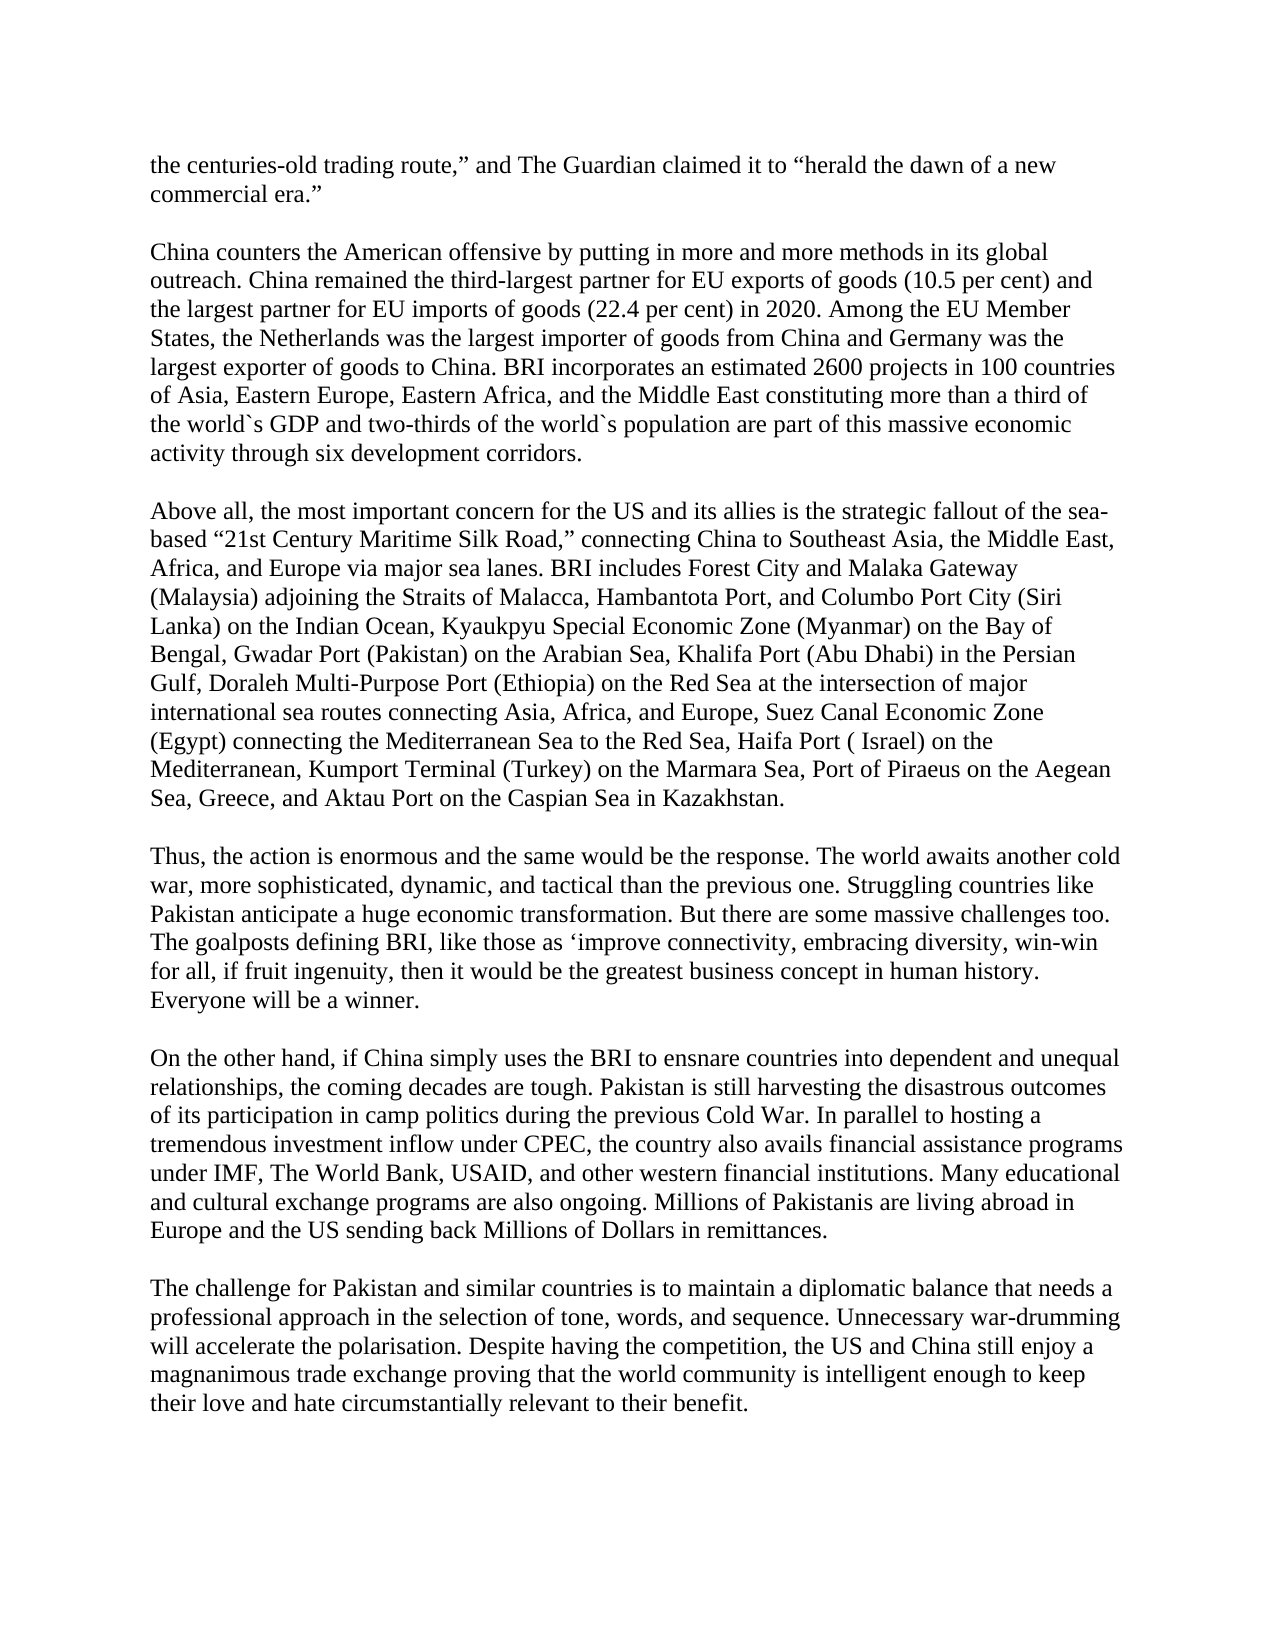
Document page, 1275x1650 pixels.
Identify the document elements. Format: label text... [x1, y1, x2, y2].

text China counters the American offensive by putting in more and more methods in its global outreach. China remained the third-largest partner for EU exports of goods (10.5 per cent) and the largest partner for EU imports of goods (22.4 per cent) in 2020. Among the EU Member States, the Netherlands was the largest importer of goods from China and Germany was the largest exporter of goods to China. BRI incorporates an estimated 2600 projects in 100 countries of Asia, Eastern Europe, Eastern Africa, and the Middle East constituting more than a third of the world`s GDP and two-thirds of the world`s population are part of this massive economic activity through six development corridors. [150, 237, 1125, 467]
text On the other hand, if China simply uses the BRI to ensnare countries into dependent and unequal relationships, the coming decades are tough. Pakistan is still harvesting the disastrous outcomes of its participation in camp politics during the previous Cold War. In parallel to hosting a tremendous investment inflow under CPEC, the country also avails financial assistance programs under IMF, The World Bank, USAID, and other western financial institutions. Many educational and cultural exchange programs are also ongoing. Millions of Pakistanis are living abroad in Europe and the US sending back Millions of Dollars in remittances. [150, 1043, 1125, 1244]
text The challenge for Pakistan and similar countries is to maintain a diplomatic balance that needs a professional approach in the selection of tone, words, and sequence. Unnecessary war-drumming will accelerate the polarisation. Despite having the competition, the US and China still enjoy a magnanimous trade exchange proving that the world community is intelligent enough to keep their love and hate circumstantially relevant to their benefit. [150, 1273, 1125, 1417]
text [150, 150, 1125, 207]
text Thus, the action is enormous and the same would be the response. The world awaits another cold war, more sophisticated, dynamic, and tactical than the previous one. Struggling countries like Pakistan anticipate a huge economic transformation. But there are some massive challenges too. The goalposts defining BRI, like those as ‘improve connectivity, embracing diversity, win-win for all, if fruit ingenuity, then it would be the greatest business concept in human history. Everyone will be a winner. [150, 841, 1125, 1014]
text Above all, the most important concern for the US and its allies is the strategic fallout of the sea-based “21st Century Maritime Silk Road,” connecting China to Southeast Asia, the Middle East, Africa, and Europe via major sea lanes. BRI includes Forest City and Malaka Gateway (Malaysia) adjoining the Straits of Malacca, Hambantota Port, and Columbo Port City (Siri Lanka) on the Indian Ocean, Kyaukpyu Special Economic Zone (Myanmar) on the Bay of Bengal, Gwadar Port (Pakistan) on the Arabian Sea, Khalifa Port (Abu Dhabi) in the Persian Gulf, Doraleh Multi-Purpose Port (Ethiopia) on the Red Sea at the intersection of major international sea routes connecting Asia, Africa, and Europe, Suez Canal Economic Zone (Egypt) connecting the Mediterranean Sea to the Red Sea, Haifa Port ( Israel) on the Mediterranean, Kumport Terminal (Turkey) on the Marmara Sea, Port of Piraeus on the Aegean Sea, Greece, and Aktau Port on the Caspian Sea in Kazakhstan. [150, 496, 1125, 812]
